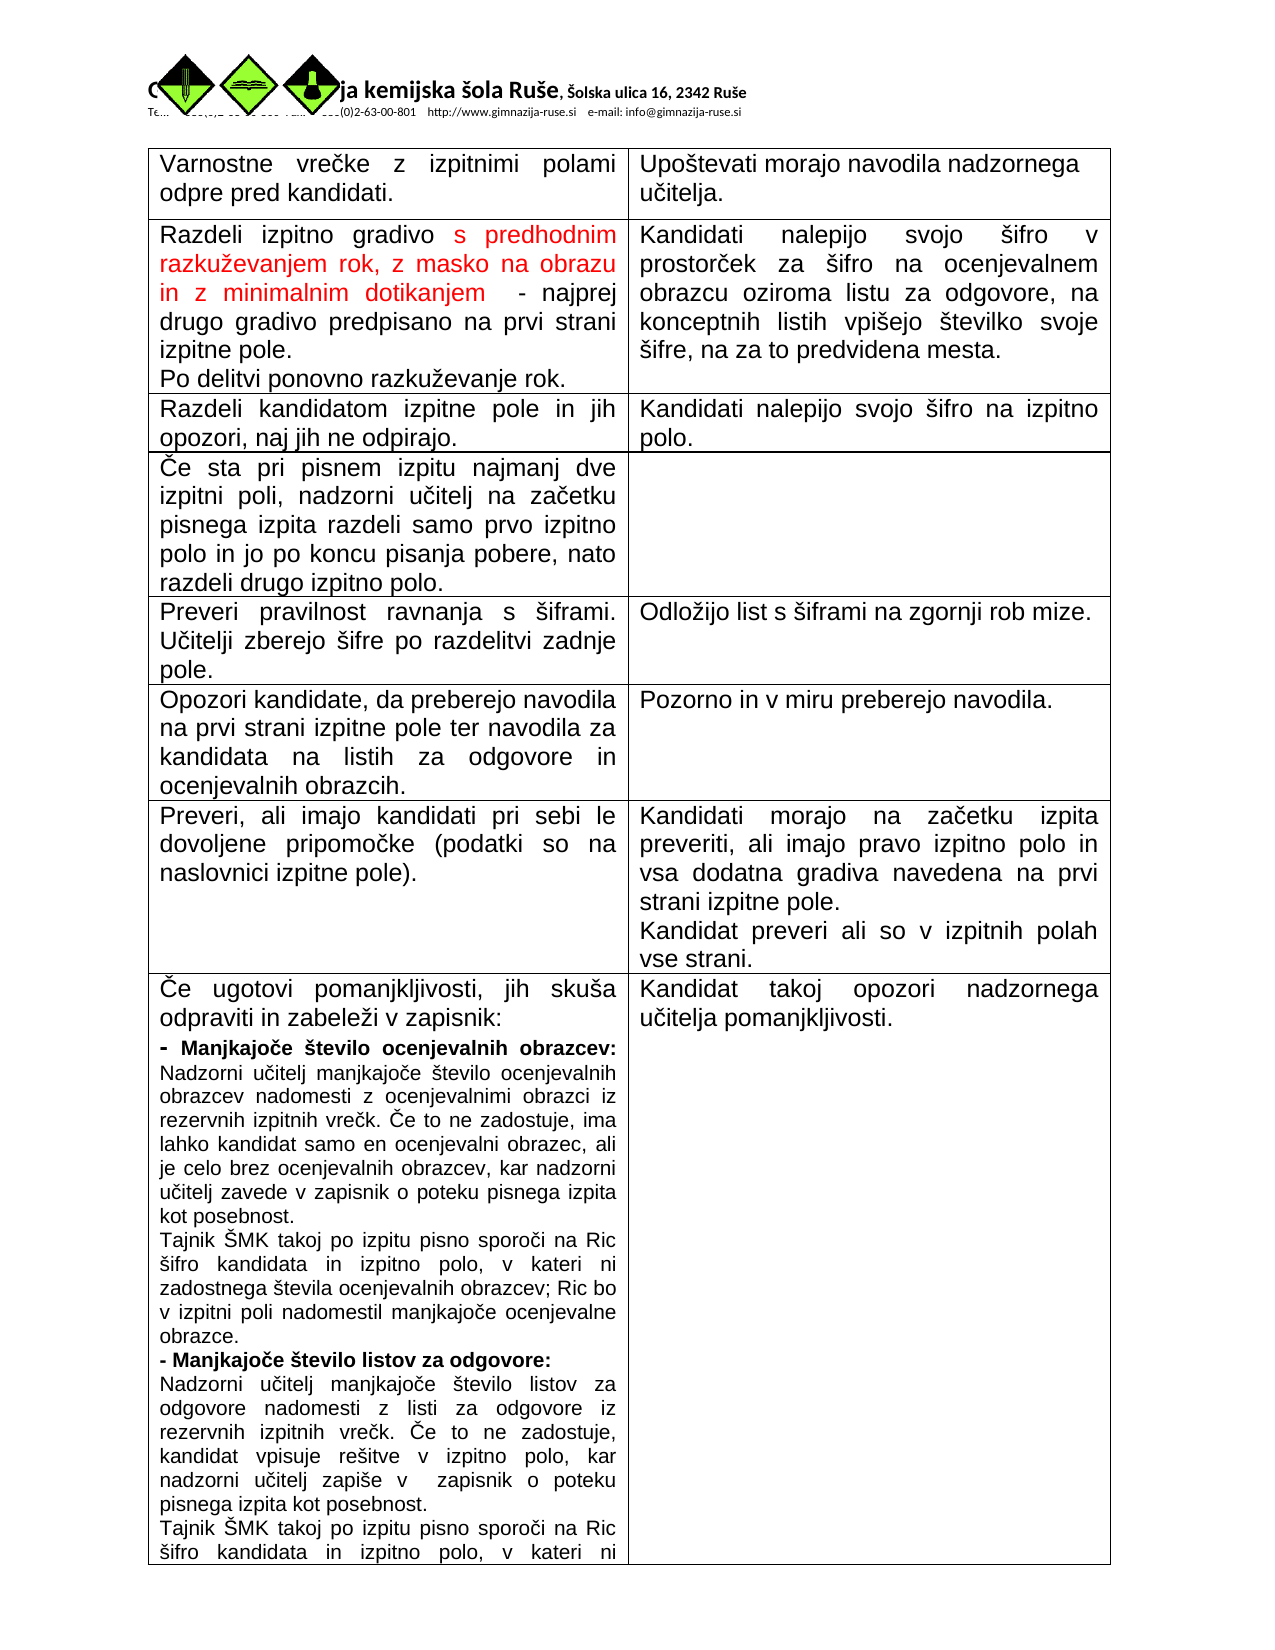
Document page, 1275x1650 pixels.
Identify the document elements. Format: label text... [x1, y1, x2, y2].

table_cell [149, 974, 628, 1563]
table_cell Opozori kandidate, da preberejo navodila na prvi strani izpitne pole ter navodila za kandidata na listih za odgovore in ocenjevalnih obrazcih. [149, 685, 628, 799]
table_cell Če sta pri pisnem izpitu najmanj dve izpitni poli, nadzorni učitelj na začetku pisnega izpita razdeli samo prvo izpitno polo in jo po koncu pisanja pobere, nato razdeli drugo izpitno polo. [149, 453, 628, 596]
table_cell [629, 974, 1110, 1563]
table_cell Razdeli kandidatom izpitne pole in jih opozori, naj jih ne odpirajo. [149, 394, 628, 451]
table_cell Varnostne vrečke z izpitnimi polami odpre pred kandidati. [149, 149, 628, 219]
table_cell Kandidati nalepijo svojo šifro v prostorček za šifro na ocenjevalnem obrazcu oziroma listu za odgovore, na konceptnih listih vpišejo številko svoje šifre, na za to predvidena mesta. [629, 220, 1110, 393]
table_cell Upoštevati morajo navodila nadzornega učitelja. [629, 149, 1110, 219]
table_cell Odložijo list s šiframi na zgornji rob mize. [629, 597, 1110, 683]
table_cell Razdeli izpitno gradivo s predhodnim razkuževanjem rok, z masko na obrazu in z minimalnim dotikanjem - najprej drugo gradivo predpisano na prvi strani izpitne pole. Po delitvi ponovno razkuževanje rok. [149, 220, 628, 393]
table_cell Preveri pravilnost ravnanja s šiframi. Učitelji zberejo šifre po razdelitvi zadnje pole. [149, 597, 628, 683]
table_cell Kandidati nalepijo svojo šifro na izpitno polo. [629, 394, 1110, 451]
table_cell Preveri, ali imajo kandidati pri sebi le dovoljene pripomočke (podatki so na naslovnici izpitne pole). [149, 801, 628, 973]
table_cell [629, 453, 1110, 596]
table_cell Kandidati morajo na začetku izpita preveriti, ali imajo pravo izpitno polo in vsa dodatna gradiva navedena na prvi strani izpitne pole. Kandidat preveri ali so v izpitnih polah vse strani. [629, 801, 1110, 973]
picture [155, 54, 340, 114]
table_cell Pozorno in v miru preberejo navodila. [629, 685, 1110, 799]
